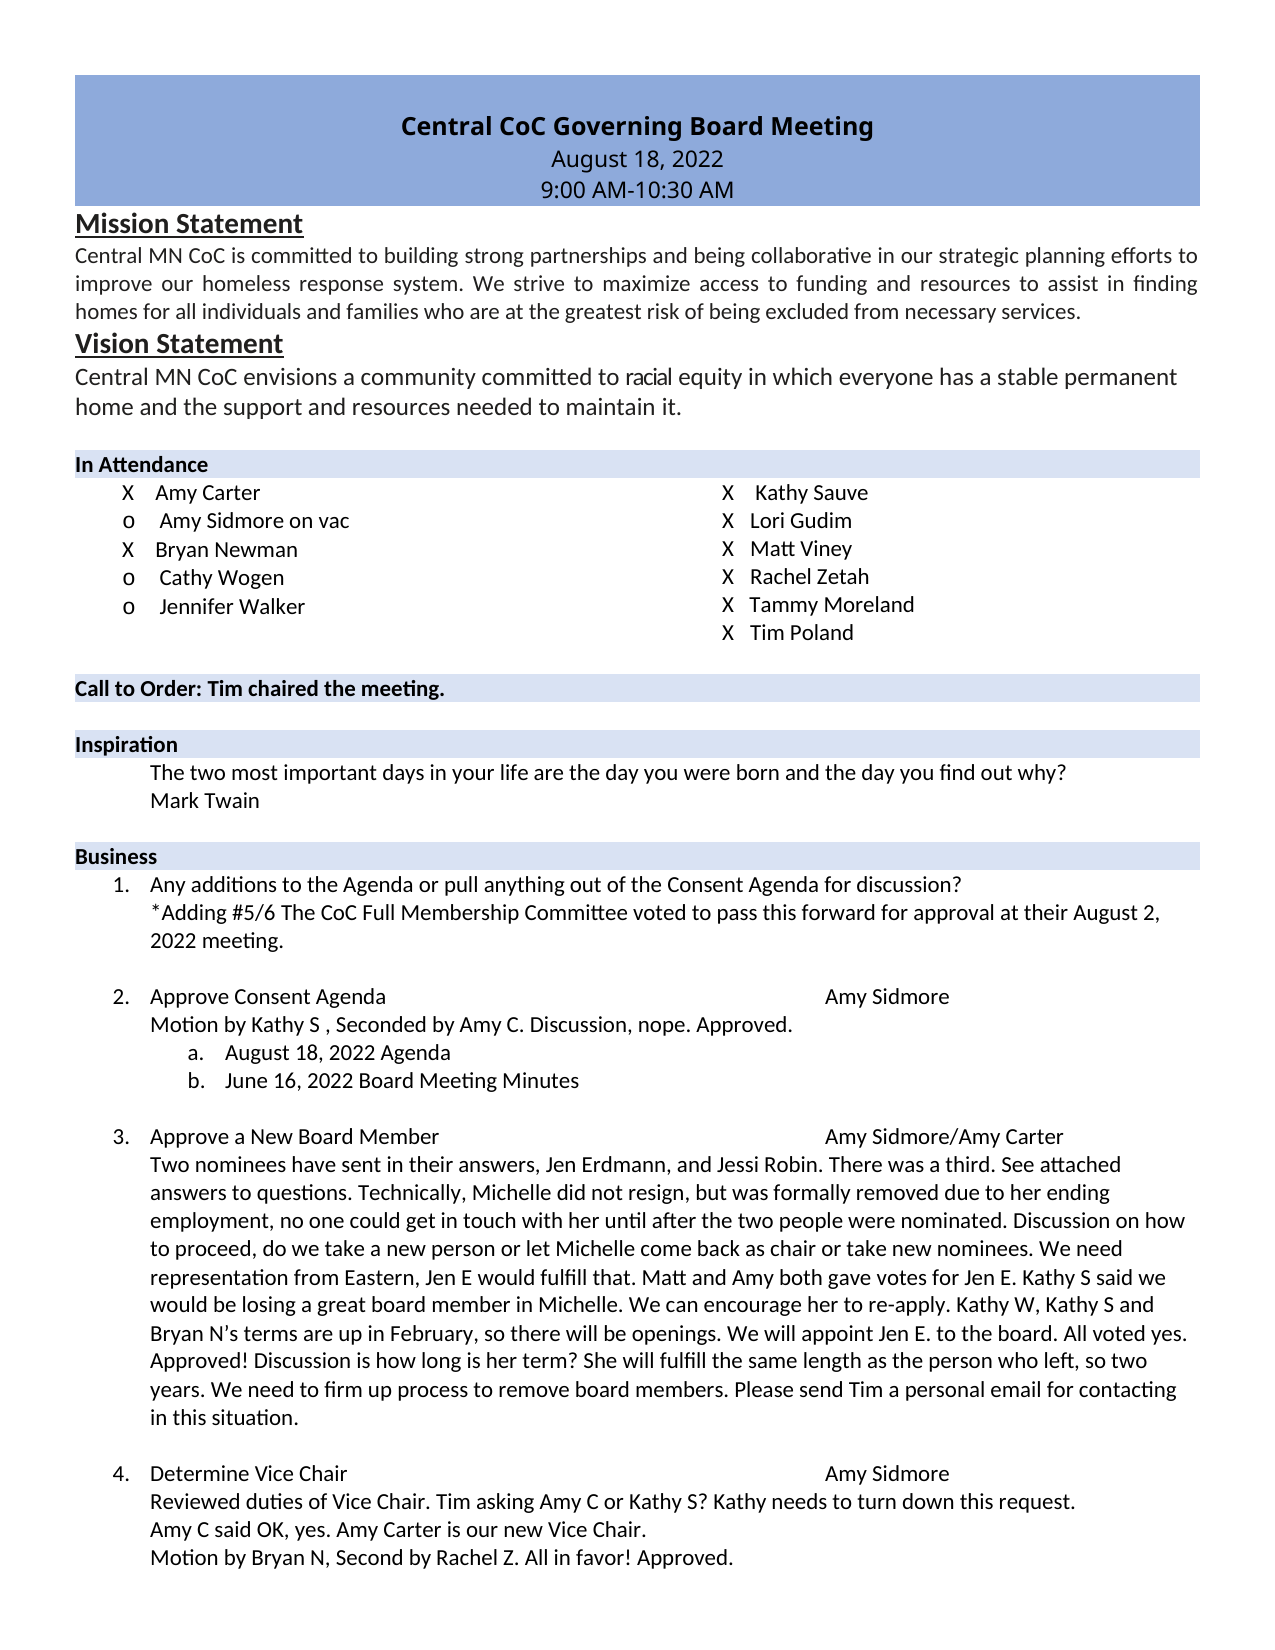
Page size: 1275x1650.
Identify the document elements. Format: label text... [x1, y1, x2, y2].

text Business [75, 842, 1200, 870]
text *Adding #5/6 The CoC Full Membership Committee voted to pass this forward for approval at their August 2, 2022 meeting. [150, 898, 1200, 954]
text X Lori Gudim [675, 506, 1200, 534]
text X Matt Viney [675, 534, 1200, 562]
text Central MN CoC is committed to building strong partnerships and being collaborative in our strategic planning efforts to improve our homeless response system. We strive to maximize access to funding and resources to assist in finding homes for all individuals and families who are at the greatest risk of being excluded from necessary services. [75, 241, 1200, 325]
text Inspiration [75, 730, 1200, 758]
text Call to Order: Tim chaired the meeting. [75, 674, 1200, 702]
text Mission Statement [75, 206, 1200, 241]
list Approve Consent Agenda Amy Sidmore [112, 982, 1200, 1010]
text Vision Statement [75, 325, 1200, 361]
list Any additions to the Agenda or pull anything out of the Consent Agenda for discussion? [112, 870, 1200, 898]
list Amy Sidmore on vac [122, 506, 600, 535]
list Determine Vice Chair Amy Sidmore [112, 1459, 1200, 1487]
text X Tim Poland [675, 618, 1200, 646]
list August 18, 2022 Agenda [187, 1038, 1200, 1066]
text X Rachel Zetah [675, 562, 1200, 590]
text Two nominees have sent in their answers, Jen Erdmann, and Jessi Robin. There was a third. See attached answers to questions. Technically, Michelle did not resign, but was formally removed due to her ending employment, no one could get in touch with her until after the two people were nominated. Discussion on how to proceed, do we take a new person or let Michelle come back as chair or take new nominees. We need representation from Eastern, Jen E would fulfill that. Matt and Amy both gave votes for Jen E. Kathy S said we would be losing a great board member in Michelle. We can encourage her to re-apply. Kathy W, Kathy S and Bryan N’s terms are up in February, so there will be openings. We will appoint Jen E. to the board. All voted yes. Approved! Discussion is how long is her term? She will fulfill the same length as the person who left, so two years. We need to firm up process to remove board members. Please send Tim a personal email for contacting in this situation. [150, 1151, 1200, 1431]
text Central MN CoC envisions a community committed to racial equity in which everyone has a stable permanent home and the support and resources needed to maintain it. [682, 361, 1200, 422]
text In Attendance [75, 450, 1200, 478]
text Motion by Bryan N, Second by Rachel Z. All in favor! Approved. [150, 1543, 1200, 1571]
text X Amy Carter [75, 478, 600, 506]
text X Kathy Sauve [675, 478, 1200, 506]
text Motion by Kathy S , Seconded by Amy C. Discussion, nope. Approved. [150, 1010, 1200, 1038]
list Jennifer Walker [122, 592, 600, 622]
list Cathy Wogen [122, 563, 600, 592]
text Reviewed duties of Vice Chair. Tim asking Amy C or Kathy S? Kathy needs to turn down this request. [150, 1487, 1200, 1515]
text Mark Twain [75, 786, 1200, 814]
text 9:00 AM-10:30 AM [75, 174, 1200, 206]
text August 18, 2022 [75, 143, 1200, 174]
text X Tammy Moreland [675, 590, 1200, 618]
text Amy C said OK, yes. Amy Carter is our new Vice Chair. [150, 1515, 1200, 1543]
list Approve a New Board Member Amy Sidmore/Amy Carter [112, 1122, 1200, 1151]
list June 16, 2022 Board Meeting Minutes [187, 1066, 1200, 1094]
text The two most important days in your life are the day you were born and the day you find out why? [75, 758, 1200, 786]
text X Bryan Newman [75, 535, 600, 563]
text Central CoC Governing Board Meeting [75, 109, 1200, 143]
